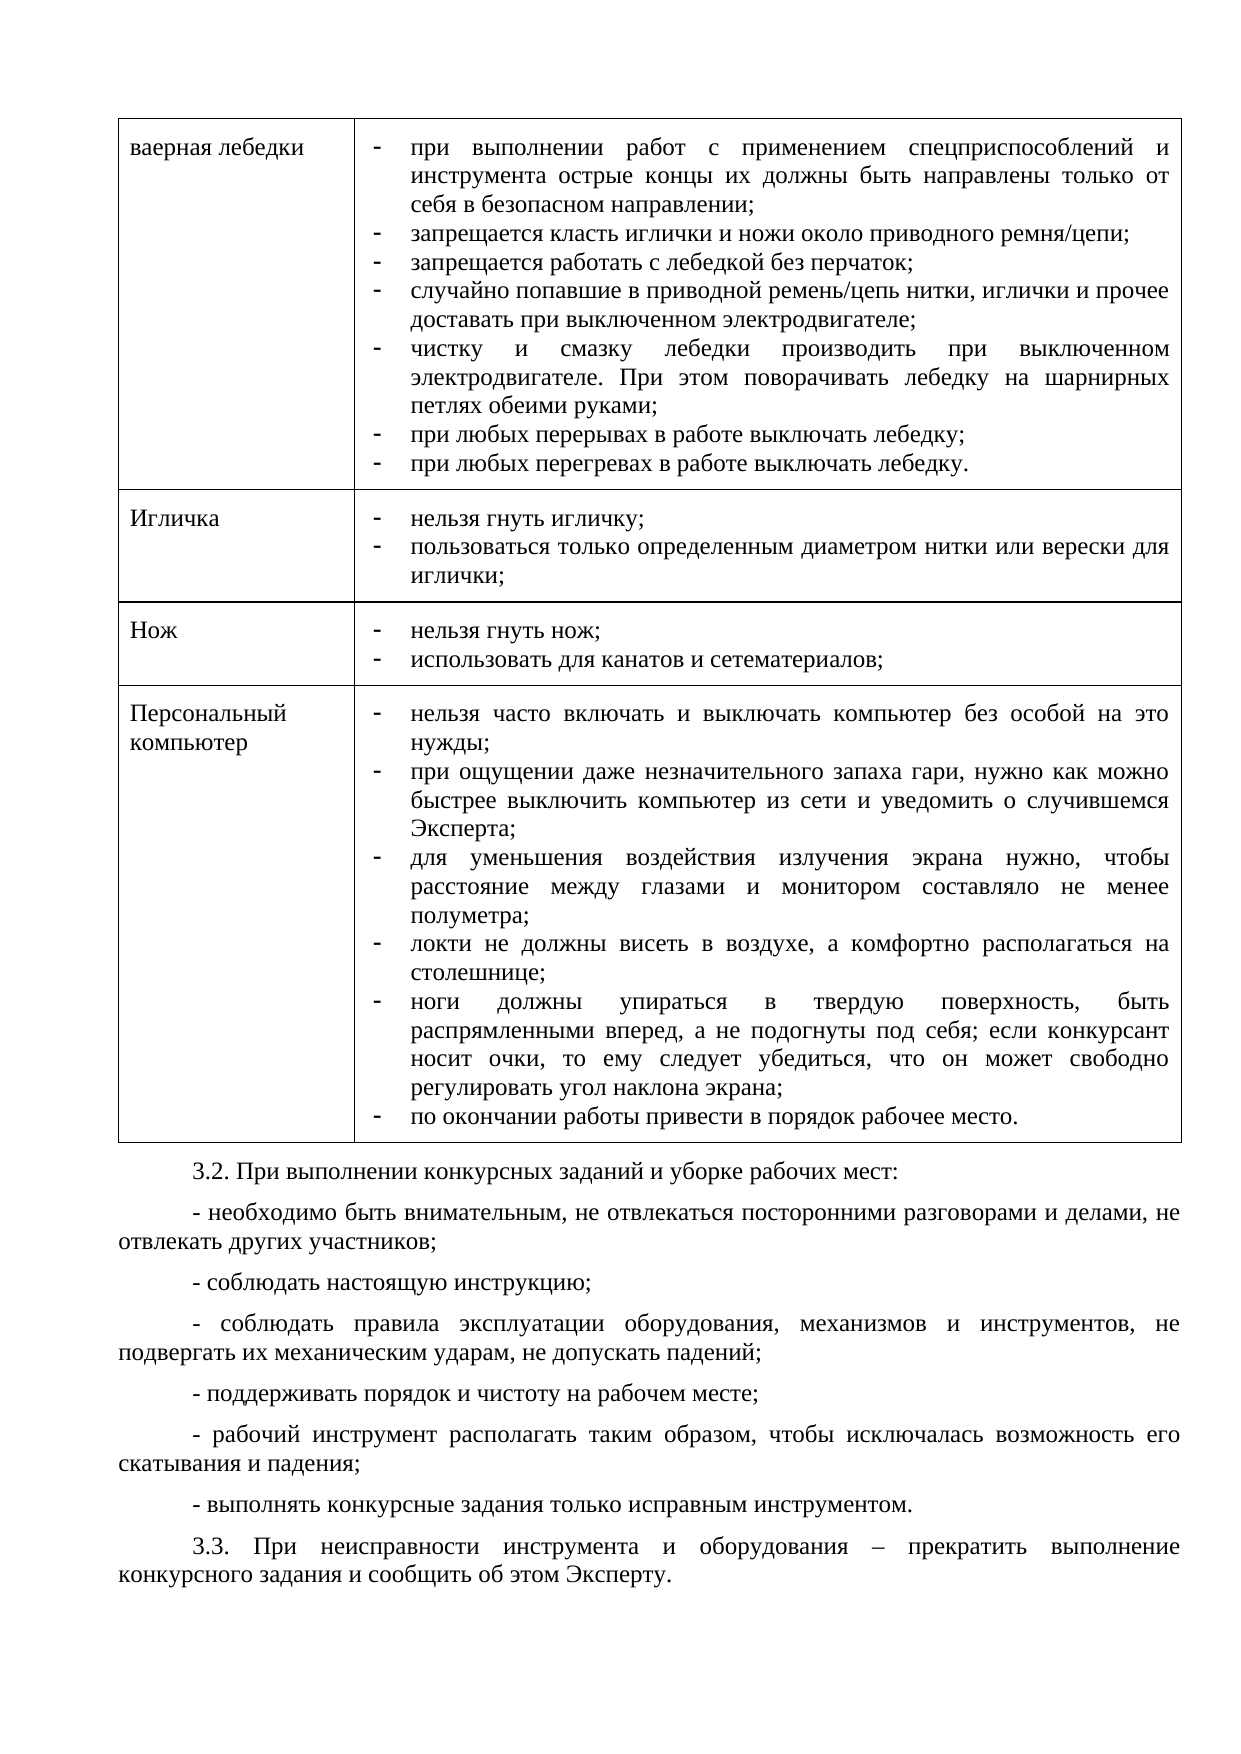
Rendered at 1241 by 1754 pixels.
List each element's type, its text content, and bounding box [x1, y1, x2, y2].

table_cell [119, 119, 354, 489]
table_cell Нож [119, 603, 354, 685]
text - поддерживать порядок и чистоту на рабочем месте; [118, 1378, 1181, 1407]
table_cell нельзя гнуть игличку; пользоваться только определенным диаметром нитки или верески для иглички; [355, 490, 1181, 601]
text - необходимо быть внимательным, не отвлекаться посторонними разговорами и делами, не отвлекать других участников; [118, 1197, 1181, 1254]
text - выполнять конкурсные задания только исправным инструментом. [118, 1489, 1181, 1518]
text 3.2. При выполнении конкурсных заданий и уборке рабочих мест: [118, 1156, 1181, 1184]
text - соблюдать настоящую инструкцию; [118, 1267, 1181, 1296]
table_cell Персональный компьютер [119, 686, 354, 1142]
text - рабочий инструмент располагать таким образом, чтобы исключалась возможность его скатывания и падения; [118, 1419, 1181, 1477]
text - соблюдать правила эксплуатации оборудования, механизмов и инструментов, не подвергать их механическим ударам, не допускать падений; [118, 1308, 1181, 1366]
text 3.3. При неисправности инструмента и оборудования – прекратить выполнение конкурсного задания и сообщить об этом Эксперту. [118, 1531, 1181, 1588]
table_cell нельзя часто включать и выключать компьютер без особой на это нужды; при ощущении даже незначительного запаха гари, нужно как можно быстрее выключить компьютер из сети и уведомить о случившемся Эксперта; для уменьшения воздействия излучения экрана нужно, чтобы расстояние между глазами и монитором составляло не менее полуметра; локти не должны висеть в воздухе, а комфортно располагаться на столешнице; ноги должны упираться в твердую поверхность, быть распрямленными вперед, а не подогнуты под себя; если конкурсант носит очки, то ему следует убедиться, что он может свободно регулировать угол наклона экрана; по окончании работы привести в порядок рабочее место. [355, 686, 1181, 1142]
table_cell Игличка [119, 490, 354, 601]
table_cell нельзя гнуть нож; использовать для канатов и сетематериалов; [355, 603, 1181, 685]
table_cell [355, 119, 1181, 489]
